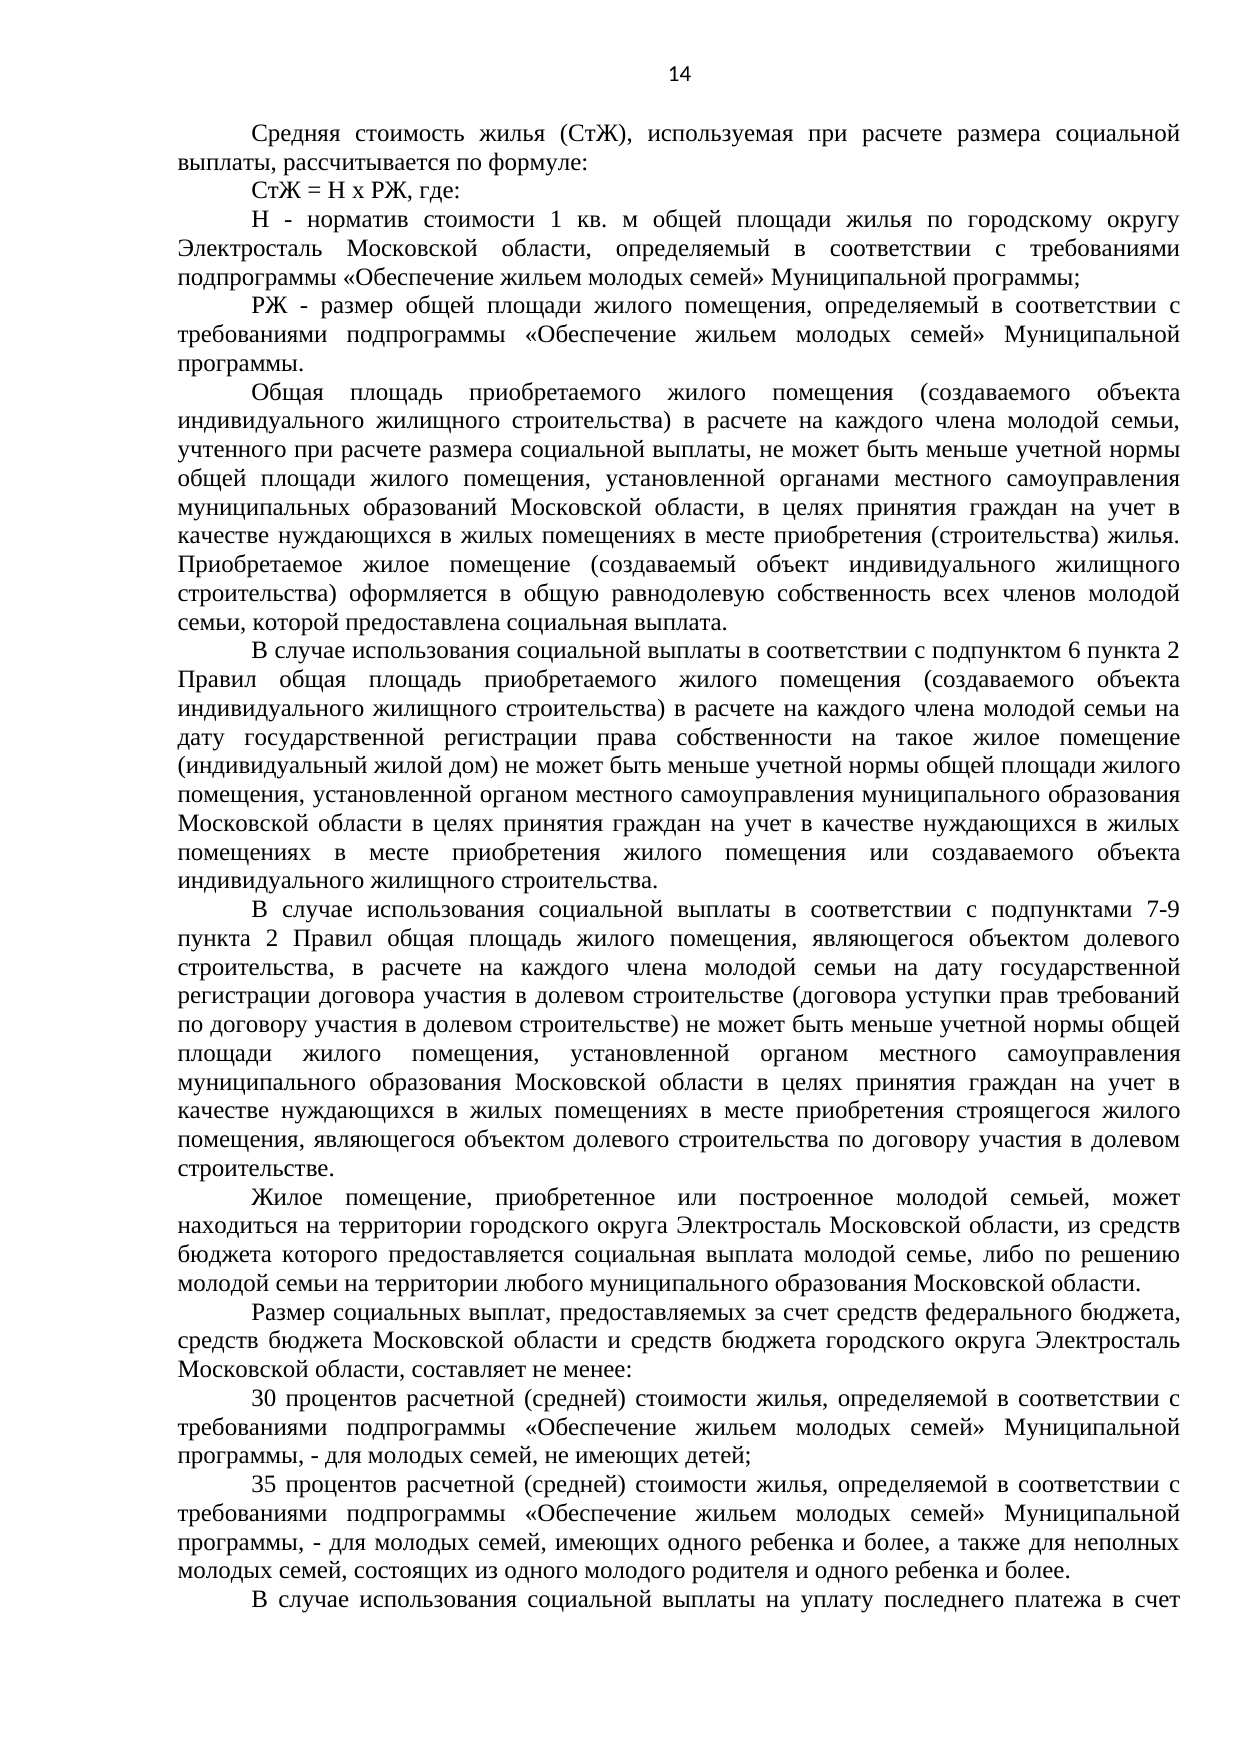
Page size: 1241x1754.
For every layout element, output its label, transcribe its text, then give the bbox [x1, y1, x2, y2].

text В случае использования социальной выплаты в соответствии с подпунктами 7-9 пункта 2 Правил общая площадь жилого помещения, являющегося объектом долевого строительства, в расчете на каждого члена молодой семьи на дату государственной регистрации договора участия в долевом строительстве (договора уступки прав требований по договору участия в долевом строительстве) не может быть меньше учетной нормы общей площади жилого помещения, установленной органом местного самоуправления муниципального образования Московской области в целях принятия граждан на учет в качестве нуждающихся в жилых помещениях в месте приобретения строящегося жилого помещения, являющегося объектом долевого строительства по договору участия в долевом строительстве. [177, 894, 1181, 1182]
text 30 процентов расчетной (средней) стоимости жилья, определяемой в соответствии с требованиями подпрограммы «Обеспечение жильем молодых семей» Муниципальной программы, - для молодых семей, не имеющих детей; [177, 1383, 1181, 1469]
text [177, 1584, 1181, 1613]
text Размер социальных выплат, предоставляемых за счет средств федерального бюджета, средств бюджета Московской области и средств бюджета городского округа Электросталь Московской области, составляет не менее: [177, 1297, 1181, 1383]
text РЖ - размер общей площади жилого помещения, определяемый в соответствии с требованиями подпрограммы «Обеспечение жильем молодых семей» Муниципальной программы. [177, 291, 1181, 377]
text Н - норматив стоимости 1 кв. м общей площади жилья по городскому округу Электросталь Московской области, определяемый в соответствии с требованиями подпрограммы «Обеспечение жильем молодых семей» Муниципальной программы; [177, 204, 1181, 291]
text Средняя стоимость жилья (СтЖ), используемая при расчете размера социальной выплаты, рассчитывается по формуле: [177, 118, 1181, 176]
text Жилое помещение, приобретенное или построенное молодой семьей, может находиться на территории городского округа Электросталь Московской области, из средств бюджета которого предоставляется социальная выплата молодой семье, либо по решению молодой семьи на территории любого муниципального образования Московской области. [177, 1182, 1181, 1297]
text В случае использования социальной выплаты в соответствии с подпунктом 6 пункта 2 Правил общая площадь приобретаемого жилого помещения (создаваемого объекта индивидуального жилищного строительства) в расчете на каждого члена молодой семьи на дату государственной регистрации права собственности на такое жилое помещение (индивидуальный жилой дом) не может быть меньше учетной нормы общей площади жилого помещения, установленной органом местного самоуправления муниципального образования Московской области в целях принятия граждан на учет в качестве нуждающихся в жилых помещениях в месте приобретения жилого помещения или создаваемого объекта индивидуального жилищного строительства. [177, 636, 1181, 894]
text СтЖ = Н x РЖ, где: [177, 176, 1181, 204]
text 35 процентов расчетной (средней) стоимости жилья, определяемой в соответствии с требованиями подпрограммы «Обеспечение жильем молодых семей» Муниципальной программы, - для молодых семей, имеющих одного ребенка и более, а также для неполных молодых семей, состоящих из одного молодого родителя и одного ребенка и более. [177, 1469, 1181, 1584]
text Общая площадь приобретаемого жилого помещения (создаваемого объекта индивидуального жилищного строительства) в расчете на каждого члена молодой семьи, учтенного при расчете размера социальной выплаты, не может быть меньше учетной нормы общей площади жилого помещения, установленной органами местного самоуправления муниципальных образований Московской области, в целях принятия граждан на учет в качестве нуждающихся в жилых помещениях в месте приобретения (строительства) жилья. Приобретаемое жилое помещение (создаваемый объект индивидуального жилищного строительства) оформляется в общую равнодолевую собственность всех членов молодой семьи, которой предоставлена социальная выплата. [177, 377, 1181, 636]
